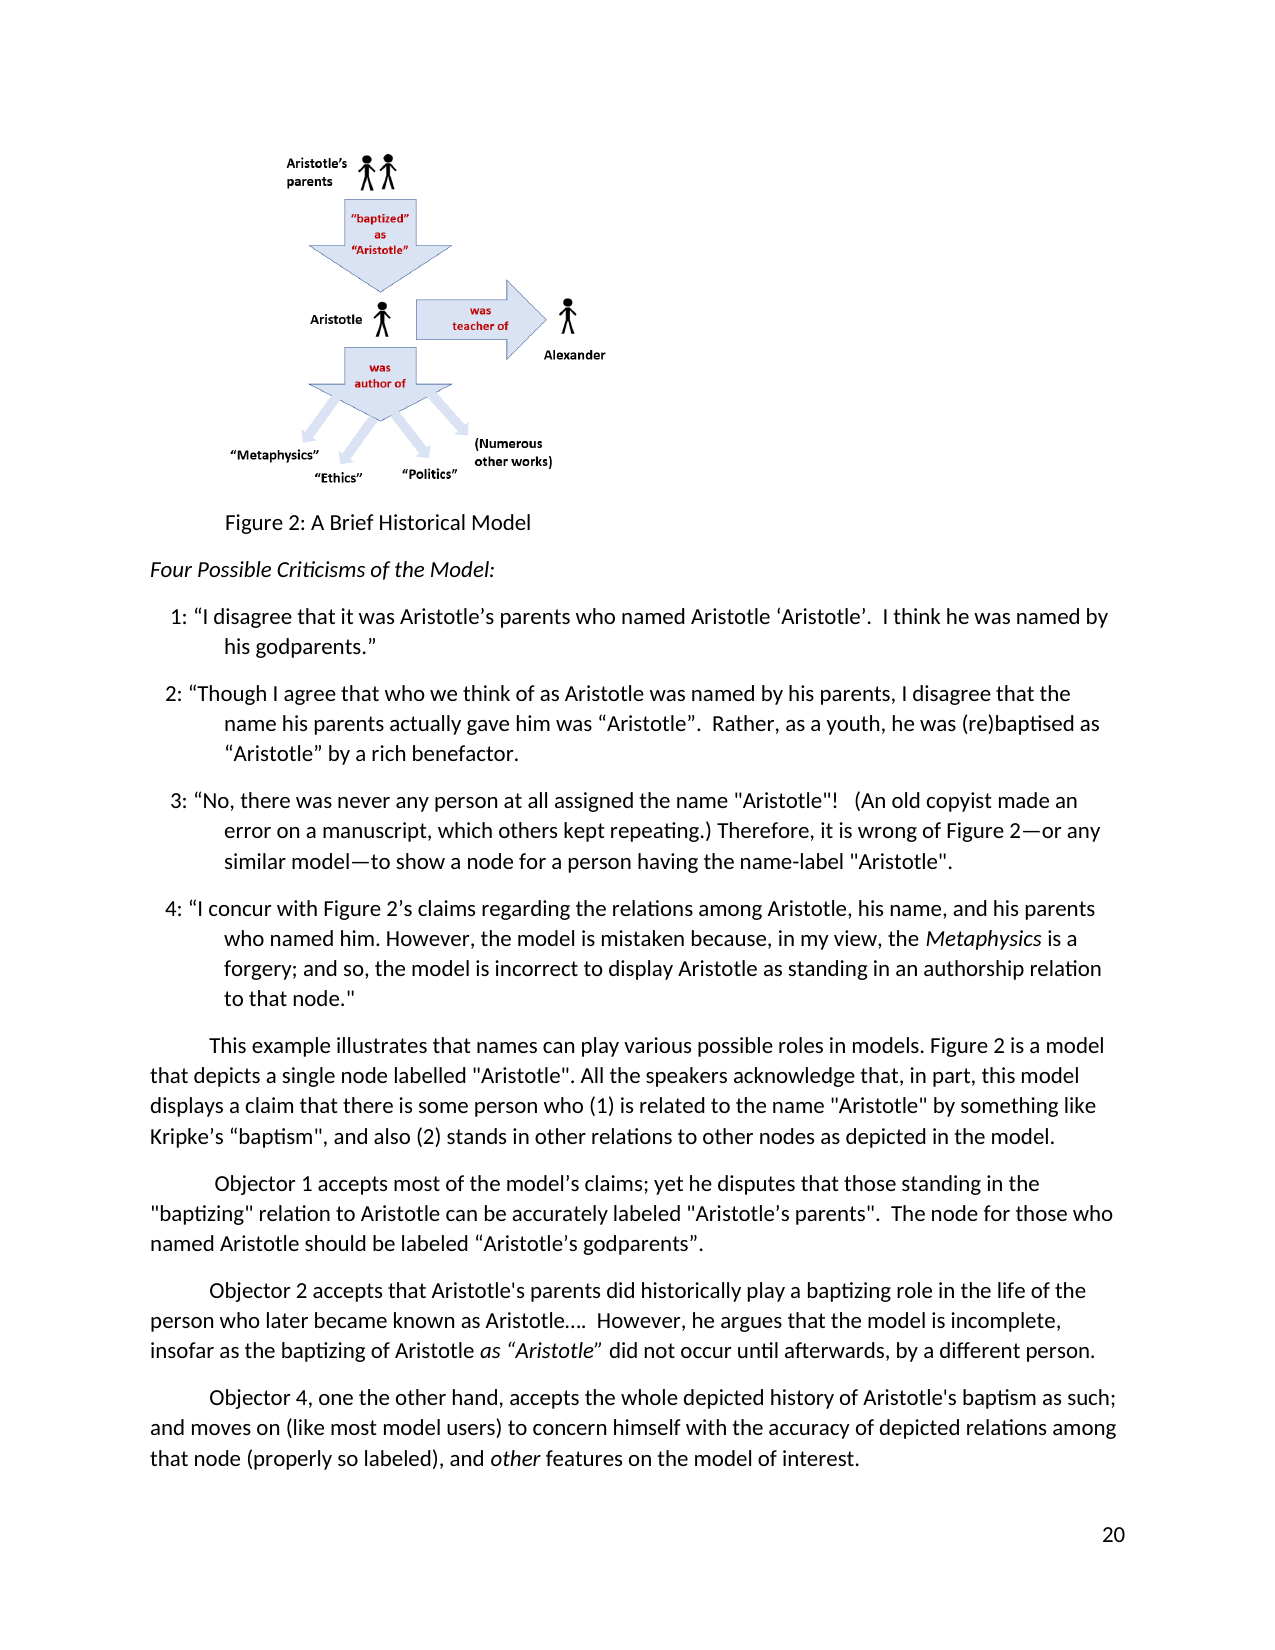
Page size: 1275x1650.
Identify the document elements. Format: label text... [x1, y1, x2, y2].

text Objector 1 accepts most of the model’s claims; yet he disputes that those standing in the "baptizing" relation to Aristotle can be accurately labeled "Aristotle’s parents". The node for those who named Aristotle should be labeled “Aristotle’s godparents”. [150, 1169, 1125, 1257]
picture [225, 150, 610, 490]
text 1: “I disagree that it was Aristotle’s parents who named Aristotle ‘Aristotle’. I think he was named by his godparents.” [165, 602, 1125, 660]
text 3: “No, there was never any person at all assigned the name "Aristotle"! (An old copyist made an error on a manuscript, which others kept repeating.) Therefore, it is wrong of Figure 2—or any similar model—to show a node for a person having the name-label "Aristotle". [165, 786, 1125, 875]
text 4: “I concur with Figure 2’s claims regarding the relations among Aristotle, his name, and his parents who named him. However, the model is mistaken because, in my view, the Metaphysics is a forgery; and so, the model is incorrect to display Aristotle as standing in an authorship relation to that node." [165, 894, 1125, 1012]
text Objector 4, one the other hand, accepts the whole depicted history of Aristotle's baptism as such; and moves on (like most model users) to concern himself with the accuracy of depicted relations among that node (properly so labeled), and other features on the model of interest. [150, 1383, 1125, 1472]
text Figure 2: A Brief Historical Model [150, 508, 1125, 536]
text Objector 2 accepts that Aristotle's parents did historically play a baptizing role in the life of the person who later became known as Aristotle…. However, he argues that the model is incomplete, insofar as the baptizing of Aristotle as “Aristotle” did not occur until afterwards, by a different person. [150, 1276, 1125, 1364]
text 2: “Though I agree that who we think of as Aristotle was named by his parents, I disagree that the name his parents actually gave him was “Aristotle”. Rather, as a youth, he was (re)baptised as “Aristotle” by a rich benefactor. [165, 679, 1125, 767]
text This example illustrates that names can play various possible roles in models. Figure 2 is a model that depicts a single node labelled "Aristotle". All the speakers acknowledge that, in part, this model displays a claim that there is some person who (1) is related to the name "Aristotle" by something like Kripke’s “baptism", and also (2) stands in other relations to other nodes as depicted in the model. [150, 1031, 1125, 1150]
text Four Possible Criticisms of the Model: [150, 555, 1125, 583]
